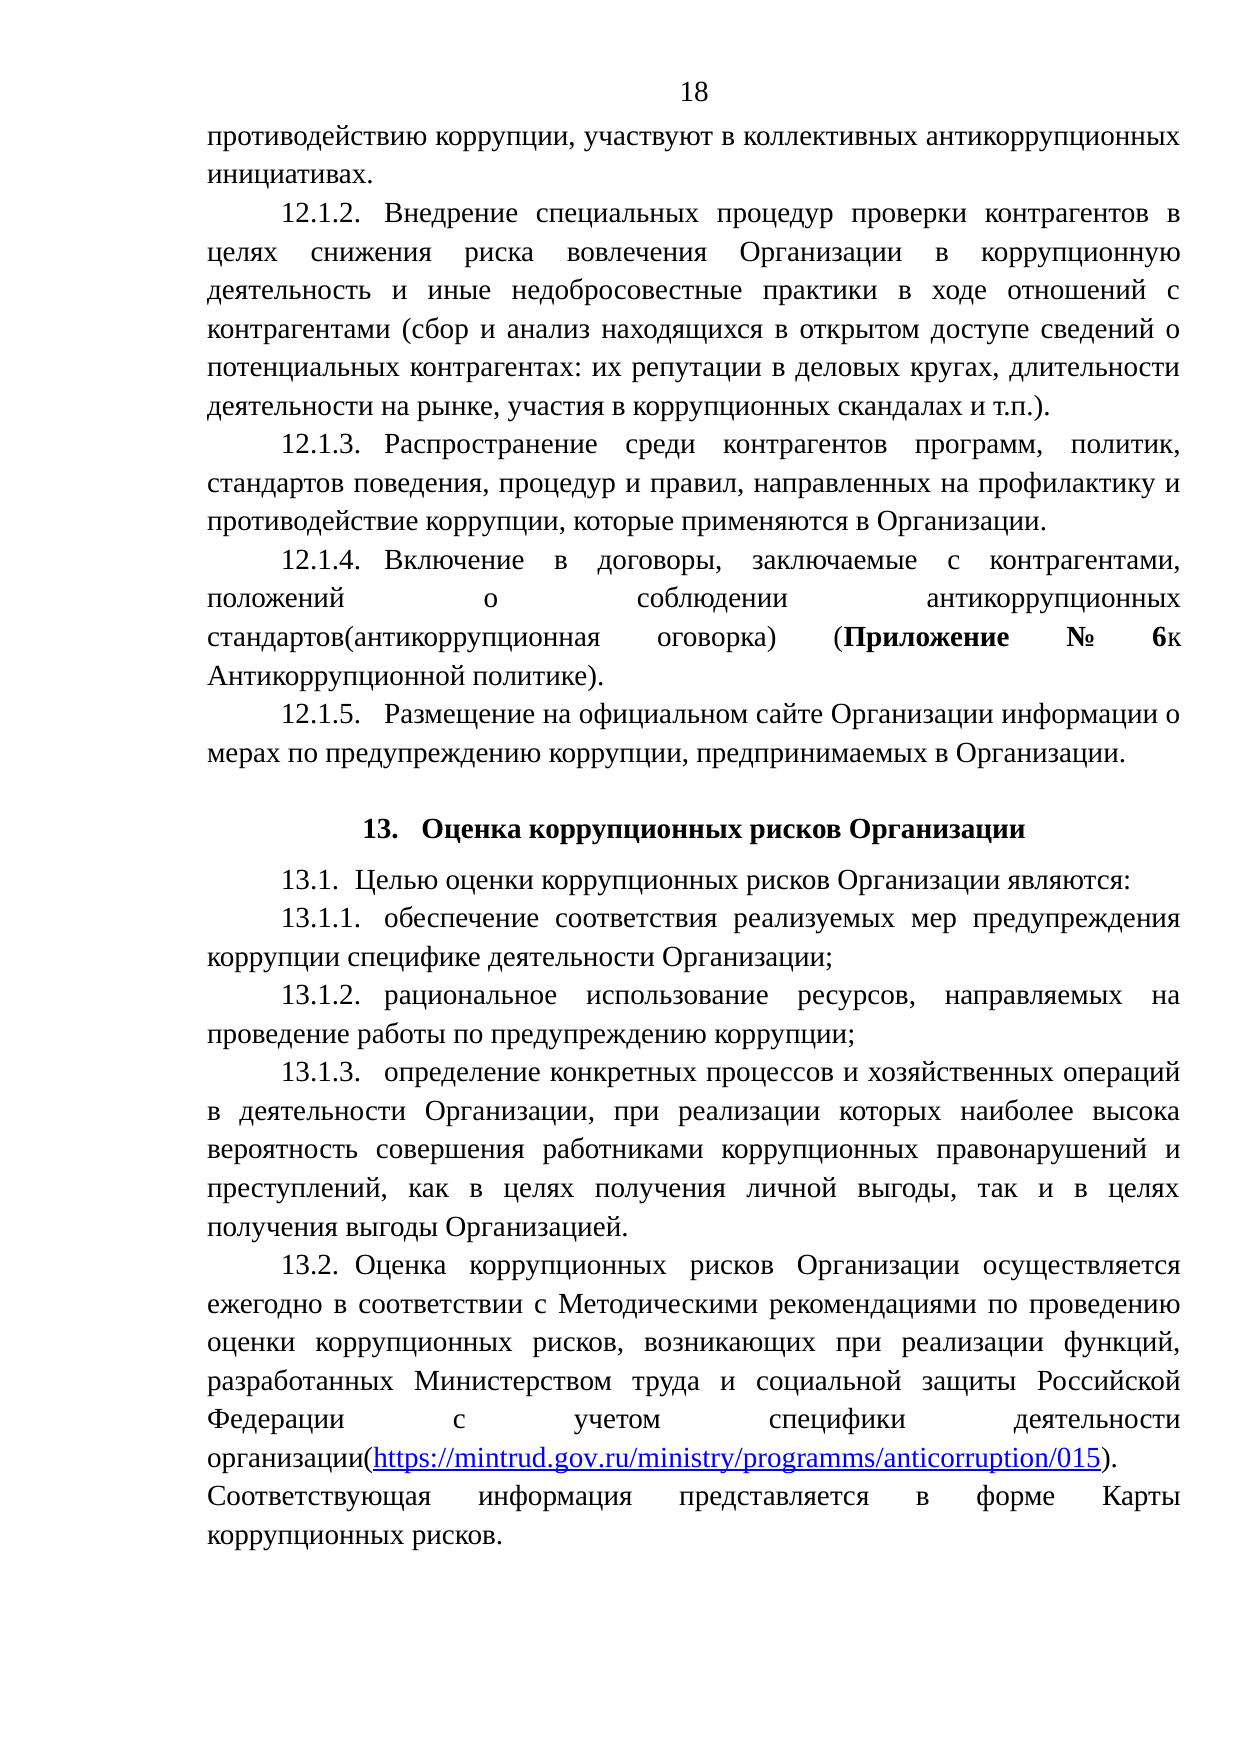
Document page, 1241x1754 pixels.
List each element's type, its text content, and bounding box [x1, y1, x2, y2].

list обеспечение соответствия реализуемых мер предупреждения коррупции специфике деятельности Организации; [207, 900, 1181, 972]
list рациональное использование ресурсов, направляемых на проведение работы по предупреждению коррупции; [207, 977, 1181, 1049]
list Оценка коррупционных рисков Организации [207, 811, 1181, 844]
list Целью оценки коррупционных рисков Организации являются: [207, 862, 1181, 895]
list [207, 118, 1181, 190]
list Размещение на официальном сайте Организации информации о мерах по предупреждению коррупции, предпринимаемых в Организации. [207, 696, 1181, 768]
list определение конкретных процессов и хозяйственных операций в деятельности Организации, при реализации которых наиболее высока вероятность совершения работниками коррупционных правонарушений и преступлений, как в целях получения личной выгоды, так и в целях получения выгоды Организацией. [207, 1054, 1181, 1242]
list Распространение среди контрагентов программ, политик, стандартов поведения, процедур и правил, направленных на профилактику и противодействие коррупции, которые применяются в Организации. [207, 426, 1181, 537]
list Внедрение специальных процедур проверки контрагентов в целях снижения риска вовлечения Организации в коррупционную деятельность и иные недобросовестные практики в ходе отношений с контрагентами (сбор и анализ находящихся в открытом доступе сведений о потенциальных контрагентах: их репутации в деловых кругах, длительности деятельности на рынке, участия в коррупционных скандалах и т.п.). [207, 195, 1181, 421]
list Оценка коррупционных рисков Организации осуществляется ежегодно в соответствии с Методическими рекомендациями по проведению оценки коррупционных рисков, возникающих при реализации функций, разработанных Министерством труда и социальной защиты Российской Федерации с учетом специфики деятельности организации(https://mintrud.gov.ru/ministry/programms/anticorruption/015). Соответствующая информация представляется в форме Карты коррупционных рисков. [207, 1247, 1181, 1551]
